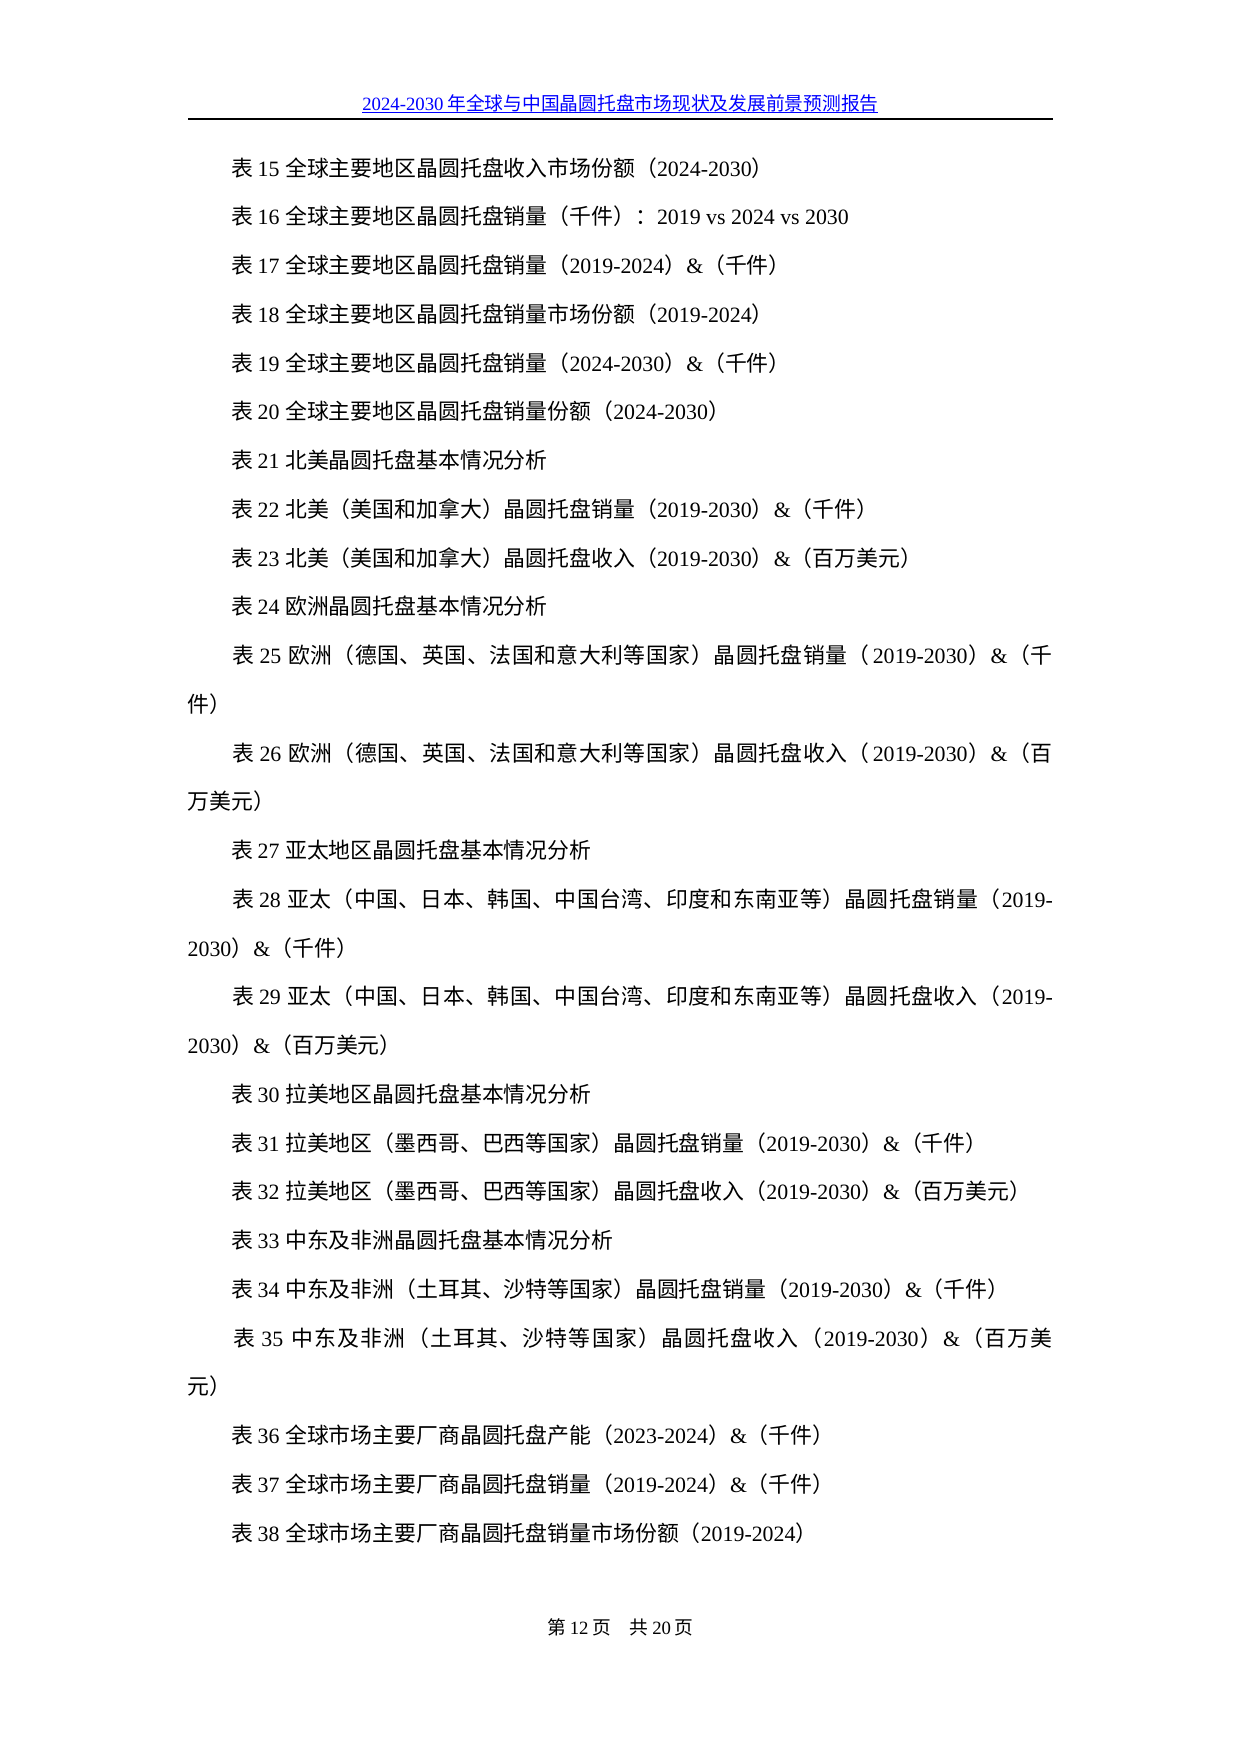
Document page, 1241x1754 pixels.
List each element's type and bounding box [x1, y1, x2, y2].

text [187, 150, 1053, 1548]
